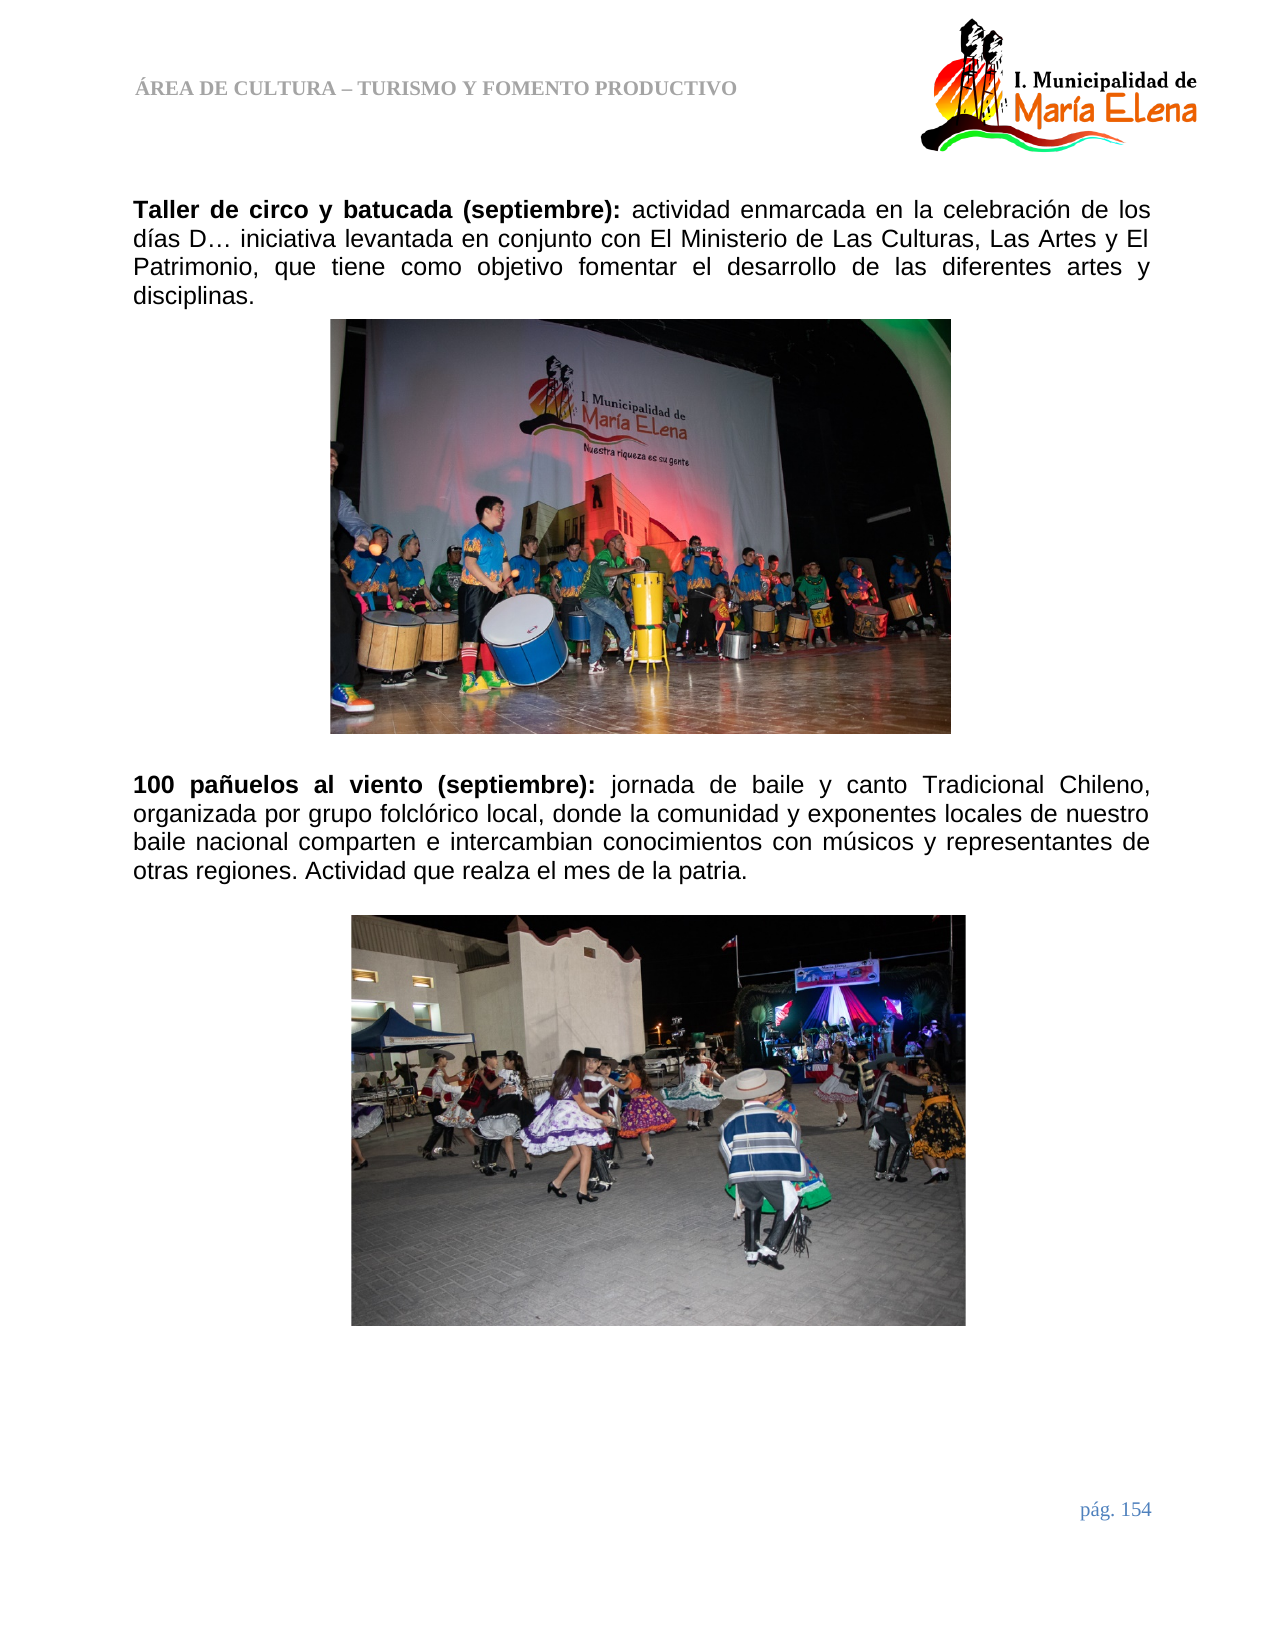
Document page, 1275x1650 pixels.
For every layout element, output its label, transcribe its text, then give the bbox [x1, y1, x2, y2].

text Taller de circo y batucada (septiembre): actividad enmarcada en la celebración de los días D… iniciativa levantada en conjunto con El Ministerio de Las Culturas, Las Artes y El Patrimonio, que tiene como objetivo fomentar el desarrollo de las diferentes artes y disciplinas. [133, 195, 1152, 310]
picture [350, 915, 965, 1325]
picture [913, 9, 1204, 177]
text 100 pañuelos al viento (septiembre): jornada de baile y canto Tradicional Chileno, organizada por grupo folclórico local, donde la comunidad y exponentes locales de nuestro baile nacional comparten e intercambian conocimientos con músicos y representantes de otras regiones. Actividad que realza el mes de la patria. [133, 770, 1152, 885]
picture [328, 319, 951, 732]
